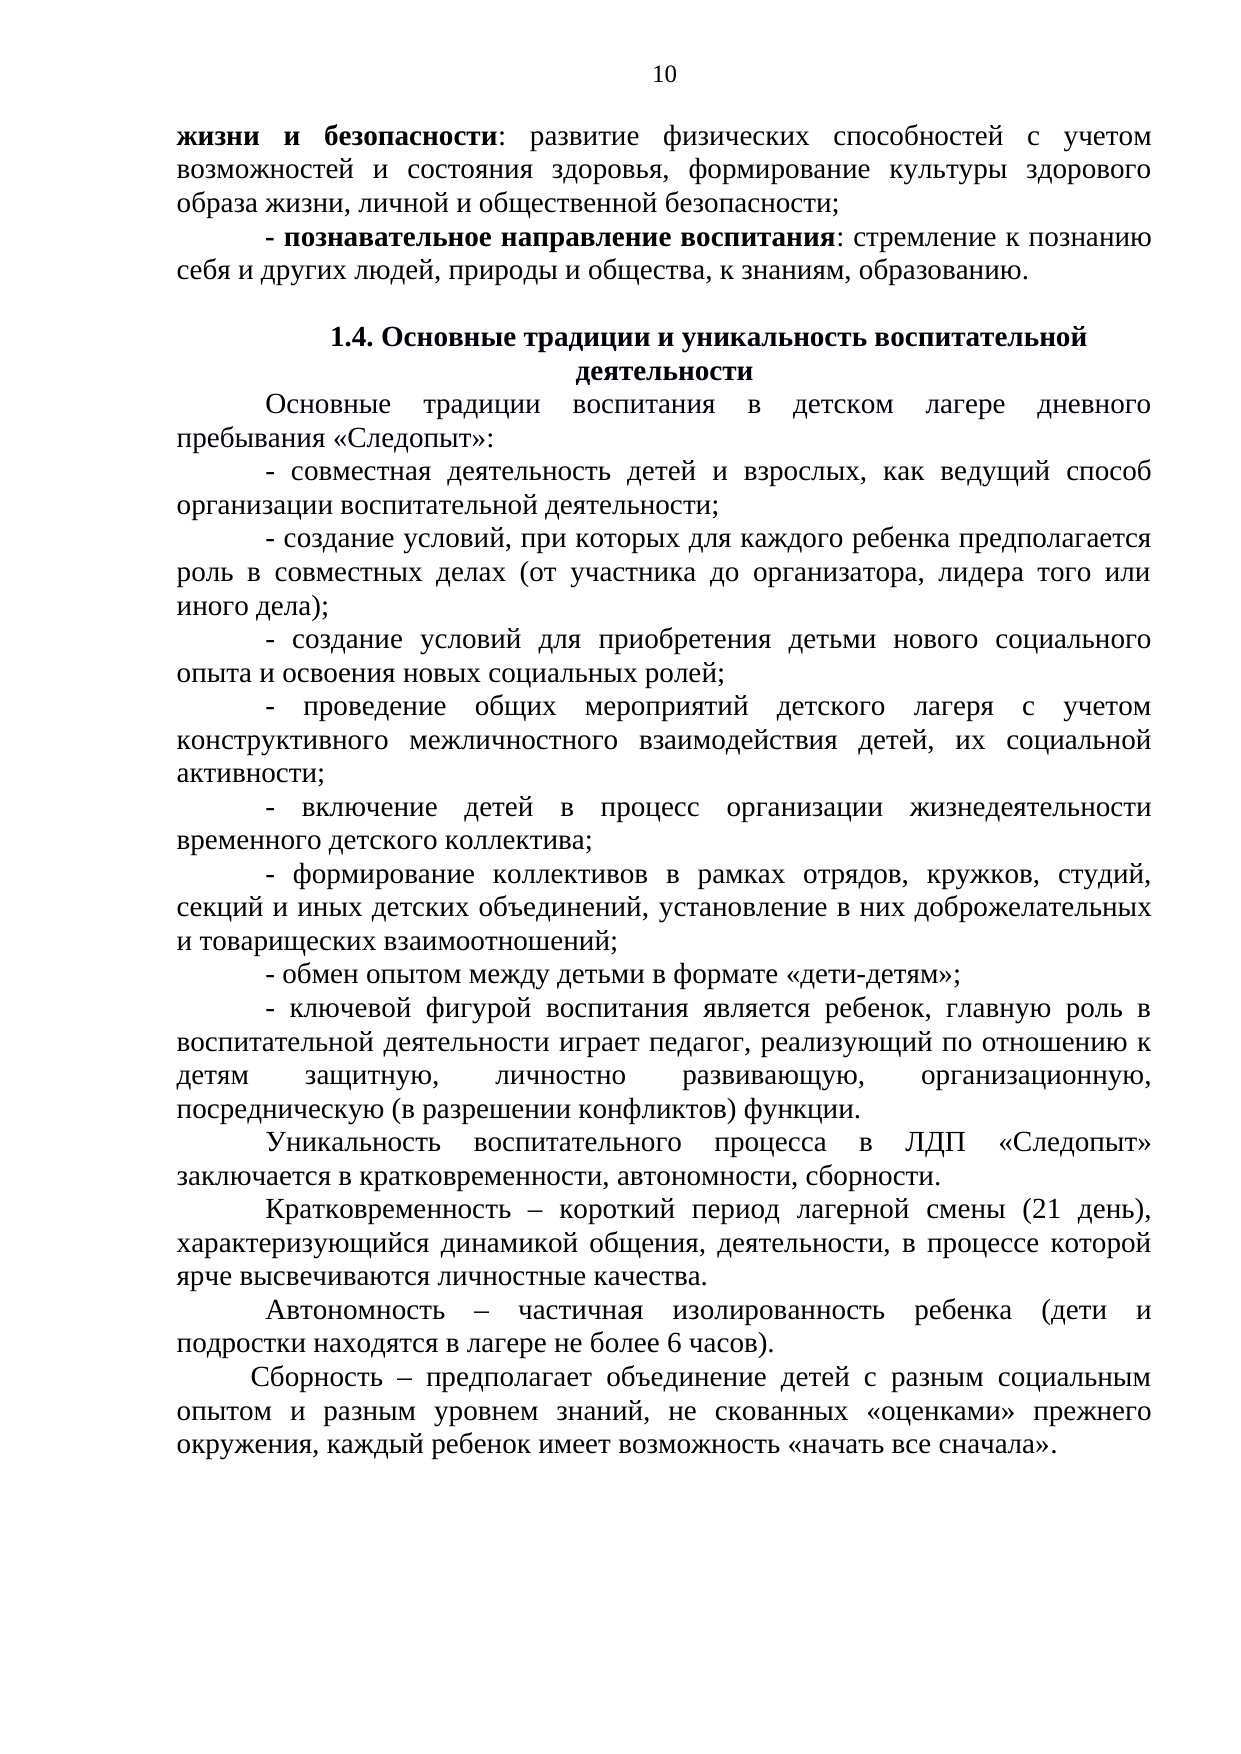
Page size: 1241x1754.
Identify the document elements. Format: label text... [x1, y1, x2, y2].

text 1.4. Основные традиции и уникальность воспитательной деятельности [176, 319, 1152, 386]
text - ключевой фигурой воспитания является ребенок, главную роль в воспитательной деятельности играет педагог, реализующий по отношению к детям защитную, личностно развивающую, организационную, посредническую (в разрешении конфликтов) функции. [176, 990, 1152, 1124]
text - совместная деятельность детей и взрослых, как ведущий способ организации воспитательной деятельности; [176, 453, 1152, 521]
text - включение детей в процесс организации жизнедеятельности временного детского коллектива; [176, 789, 1152, 856]
text Уникальность воспитательного процесса в ЛДП «Следопыт» заключается в кратковременности, автономности, сборности. [176, 1124, 1152, 1191]
text - создание условий для приобретения детьми нового социального опыта и освоения новых социальных ролей; [176, 621, 1152, 688]
text - обмен опытом между детьми в формате «дети-детям»; [176, 957, 1152, 990]
text - формирование коллективов в рамках отрядов, кружков, студий, секций и иных детских объединений, установление в них доброжелательных и товарищеских взаимоотношений; [176, 856, 1152, 957]
text Кратковременность – короткий период лагерной смены (21 день), характеризующийся динамикой общения, деятельности, в процессе которой ярче высвечиваются личностные качества. [176, 1191, 1152, 1292]
text Сборность – предполагает объединение детей с разным социальным опытом и разным уровнем знаний, не скованных «оценками» прежнего окружения, каждый ребенок имеет возможность «начать все сначала». [176, 1359, 1152, 1460]
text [176, 118, 1152, 219]
text Автономность – частичная изолированность ребенка (дети и подростки находятся в лагере не более 6 часов). [176, 1292, 1152, 1359]
text - познавательное направление воспитания: стремление к познанию себя и других людей, природы и общества, к знаниям, образованию. [176, 219, 1152, 286]
text - создание условий, при которых для каждого ребенка предполагается роль в совместных делах (от участника до организатора, лидера того или иного дела); [176, 521, 1152, 621]
text Основные традиции воспитания в детском лагере дневного пребывания «Следопыт»: [176, 386, 1152, 453]
text - проведение общих мероприятий детского лагеря с учетом конструктивного межличностного взаимодействия детей, их социальной активности; [176, 688, 1152, 789]
